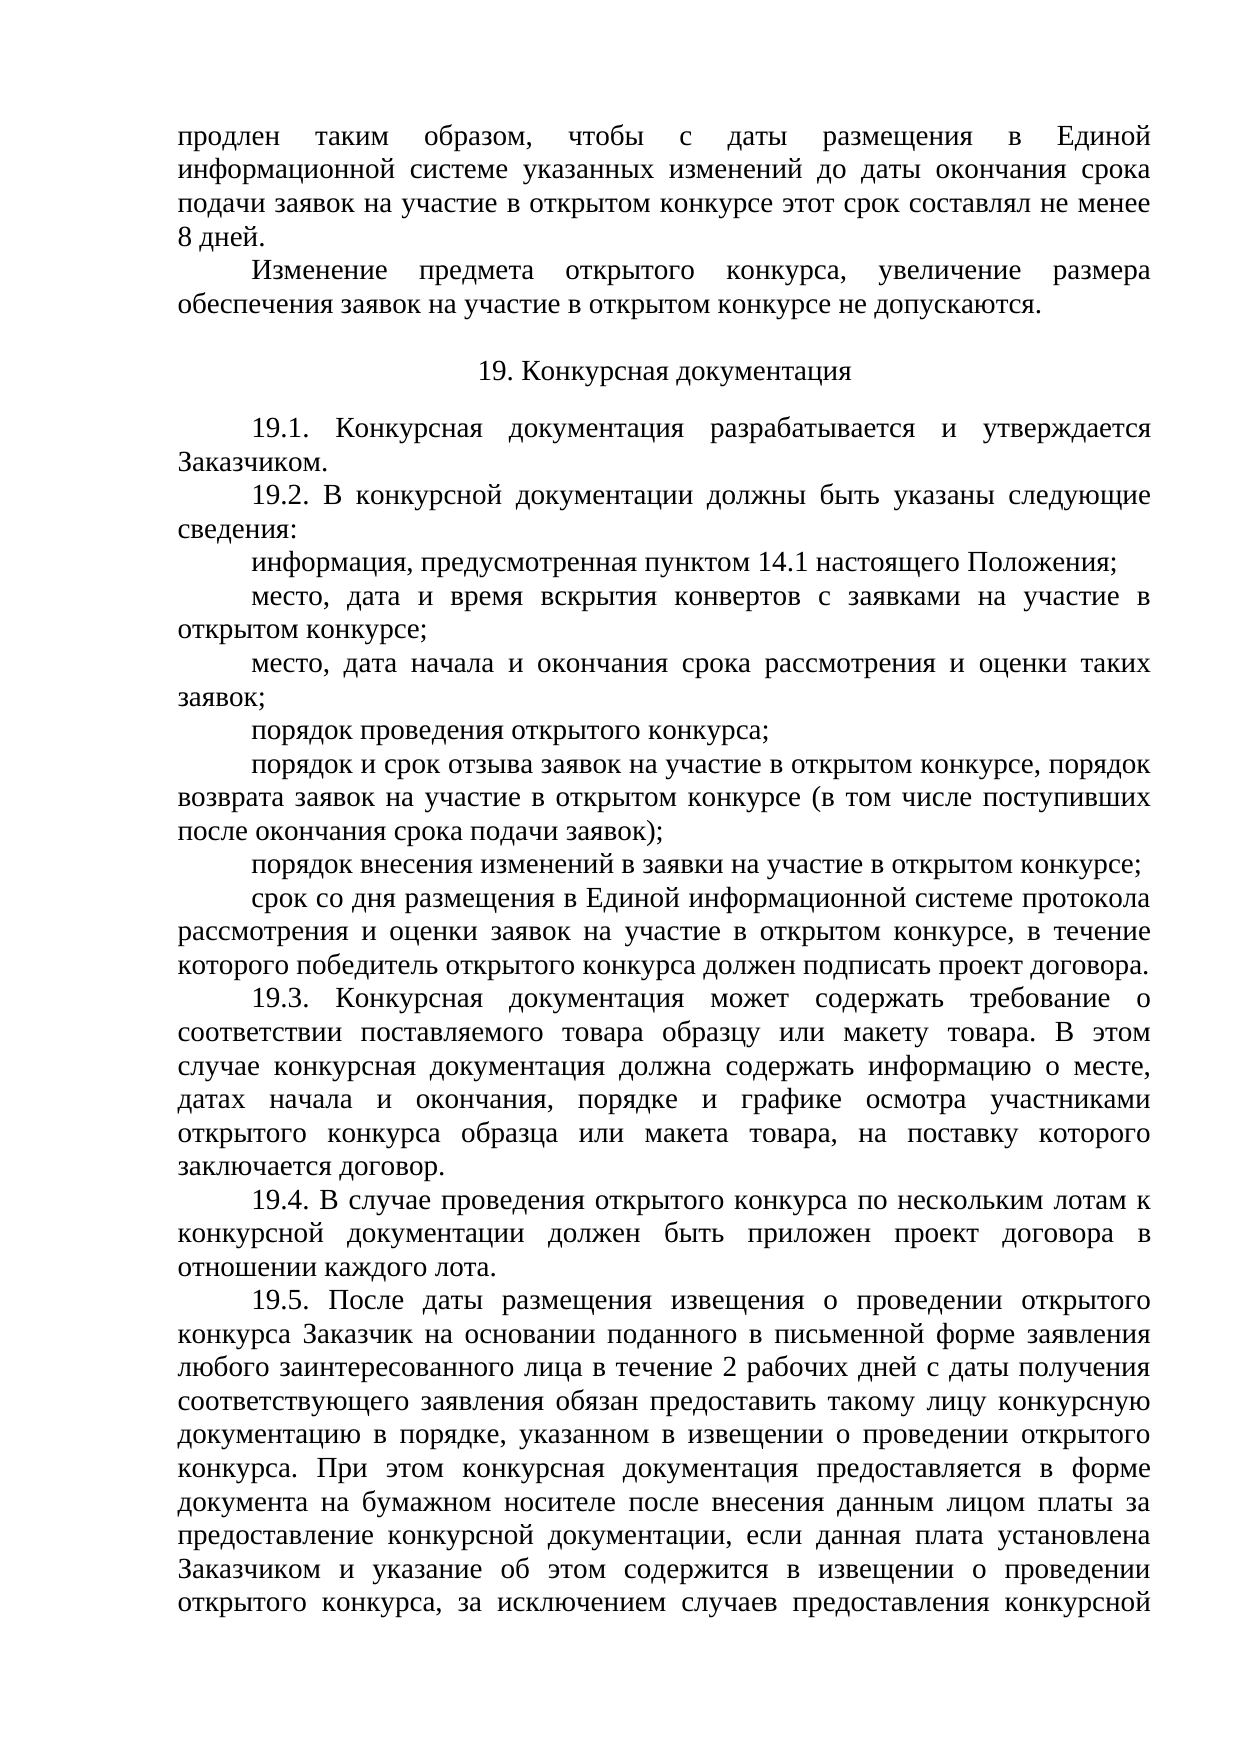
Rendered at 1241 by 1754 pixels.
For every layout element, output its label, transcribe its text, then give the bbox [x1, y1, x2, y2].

text 19.1. Конкурсная документация разрабатывается и утверждается Заказчиком. [177, 410, 1152, 477]
text 19.4. В случае проведения открытого конкурса по нескольким лотам к конкурсной документации должен быть приложен проект договора в отношении каждого лота. [177, 1182, 1152, 1282]
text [177, 118, 1152, 252]
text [177, 1282, 1152, 1618]
text 19.3. Конкурсная документация может содержать требование о соответствии поставляемого товара образцу или макету товара. В этом случае конкурсная документация должна содержать информацию о месте, датах начала и окончания, порядке и графике осмотра участниками открытого конкурса образца или макета товара, на поставку которого заключается договор. [177, 981, 1152, 1182]
text порядок и срок отзыва заявок на участие в открытом конкурсе, порядок возврата заявок на участие в открытом конкурсе (в том числе поступивших после окончания срока подачи заявок); [177, 746, 1152, 846]
text место, дата начала и окончания срока рассмотрения и оценки таких заявок; [177, 645, 1152, 712]
text порядок внесения изменений в заявки на участие в открытом конкурсе; [177, 846, 1152, 880]
text порядок проведения открытого конкурса; [177, 712, 1152, 746]
text срок со дня размещения в Единой информационной системе протокола рассмотрения и оценки заявок на участие в открытом конкурсе, в течение которого победитель открытого конкурса должен подписать проект договора. [177, 880, 1152, 981]
text информация, предусмотренная пунктом 14.1 настоящего Положения; [177, 544, 1152, 578]
text Изменение предмета открытого конкурса, увеличение размера обеспечения заявок на участие в открытом конкурсе не допускаются. [177, 252, 1152, 319]
text место, дата и время вскрытия конвертов с заявками на участие в открытом конкурсе; [177, 578, 1152, 645]
text 19. Конкурсная документация [177, 353, 1152, 386]
text 19.2. В конкурсной документации должны быть указаны следующие сведения: [177, 477, 1152, 544]
